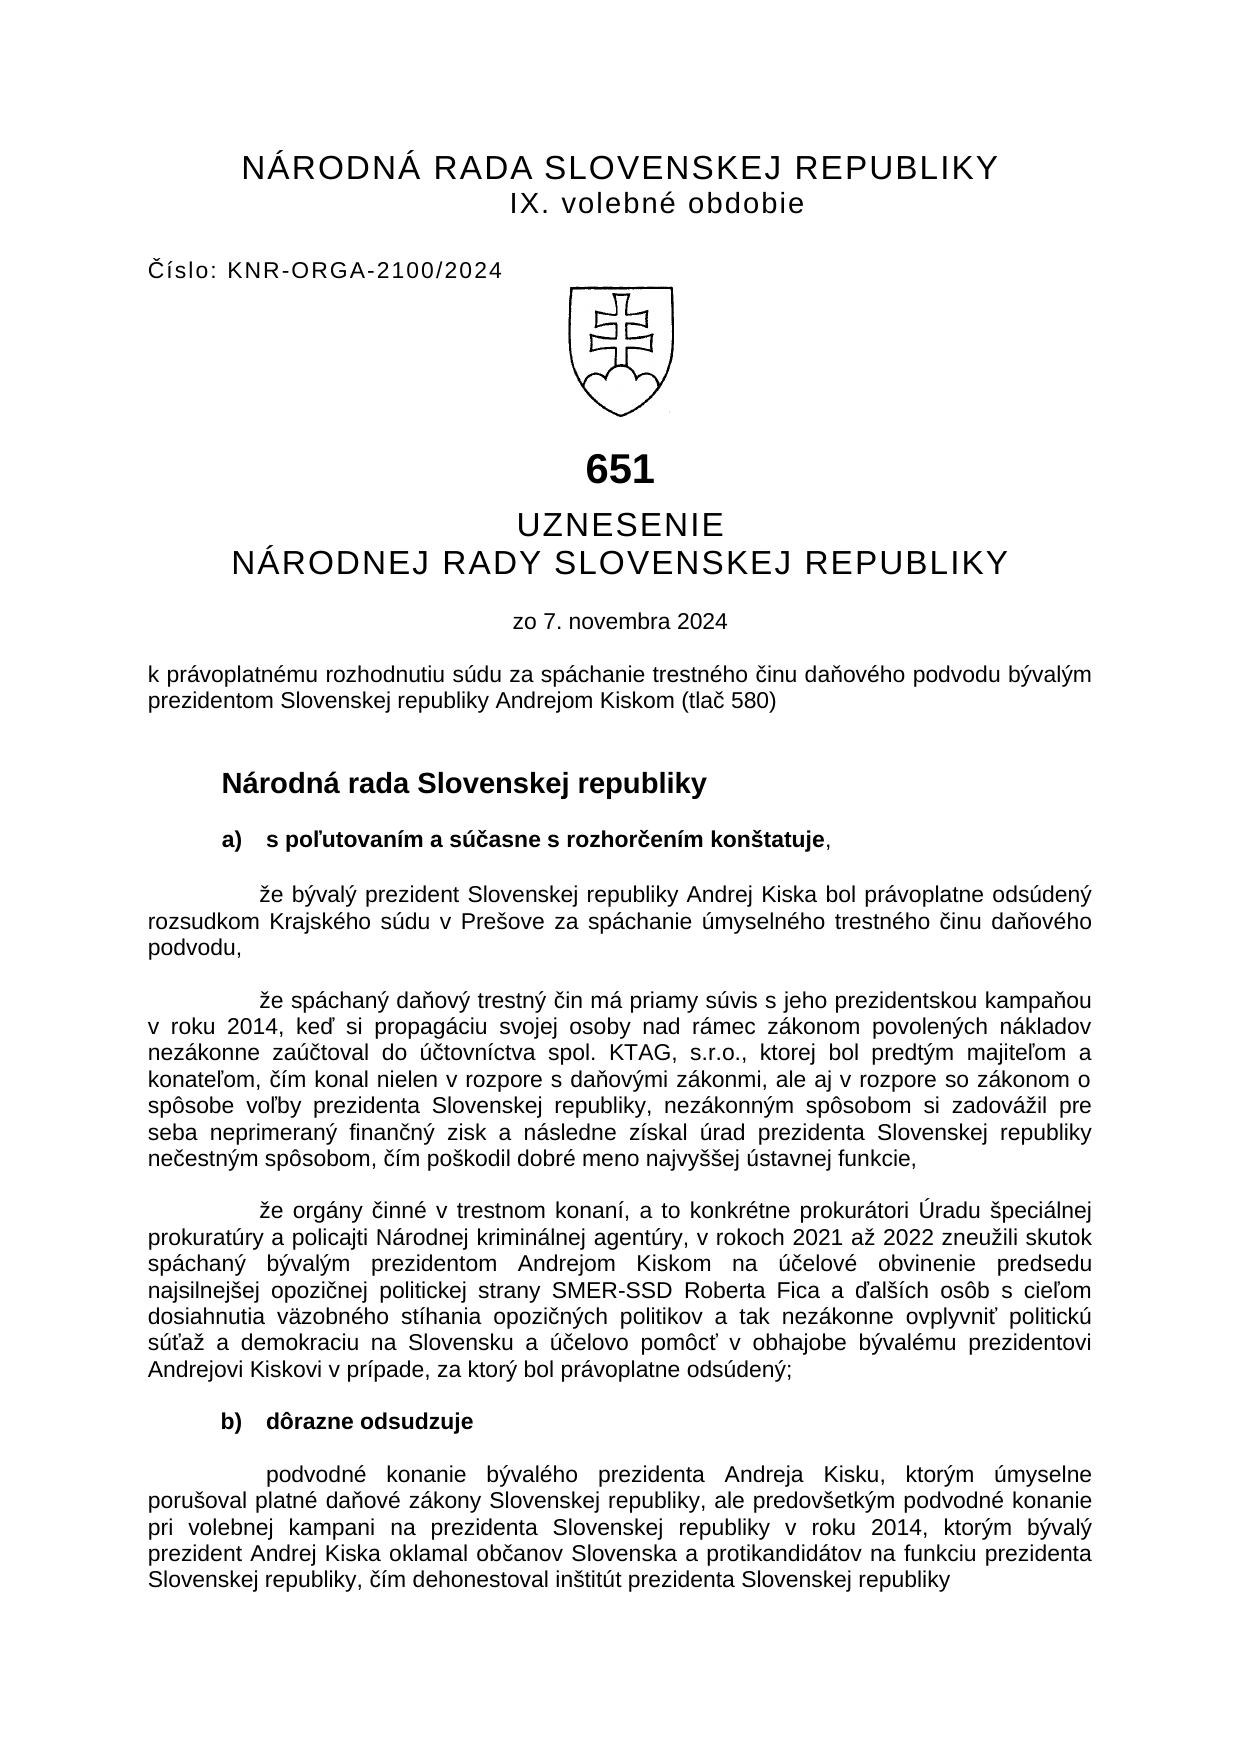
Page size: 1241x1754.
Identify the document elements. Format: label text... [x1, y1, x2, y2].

subtitle IX. volebné obdobie [148, 186, 1092, 220]
subtitle UZNESENIE [148, 505, 1092, 543]
list podvodné konanie bývalého prezidenta Andreja Kisku, ktorým úmyselne porušoval platné daňové zákony Slovenskej republiky, ale predovšetkým podvodné konanie pri volebnej kampani na prezidenta Slovenskej republiky v roku 2014, ktorým bývalý prezident Andrej Kiska oklamal občanov Slovenska a protikandidátov na funkciu prezidenta Slovenskej republiky, čím dehonestoval inštitút prezidenta Slovenskej republiky [148, 1461, 1092, 1593]
text zo 7. novembra 2024 [148, 608, 1092, 634]
subtitle NÁRODNÁ RADA SLOVENSKEJ REPUBLIKY [148, 148, 1092, 186]
text Národná rada Slovenskej republiky [148, 766, 1092, 800]
list že bývalý prezident Slovenskej republiky Andrej Kiska bol právoplatne odsúdený rozsudkom Krajského súdu v Prešove za spáchanie úmyselného trestného činu daňového podvodu, [148, 881, 1092, 960]
text Číslo: KNR-ORGA-2100/2024 [148, 257, 1092, 283]
text k právoplatnému rozhodnutiu súdu za spáchanie trestného činu daňového podvodu bývalým prezidentom Slovenskej republiky Andrejom Kiskom (tlač 580) [148, 661, 1092, 713]
list že orgány činné v trestnom konaní, a to konkrétne prokurátori Úradu špeciálnej prokuratúry a policajti Národnej kriminálnej agentúry, v rokoch 2021 až 2022 zneužili skutok spáchaný bývalým prezidentom Andrejom Kiskom na účelové obvinenie predsedu najsilnejšej opozičnej politickej strany SMER-SSD Roberta Fica a ďalších osôb s cieľom dosiahnutia väzobného stíhania opozičných politikov a tak nezákonne ovplyvniť politickú súťaž a demokraciu na Slovensku a účelovo pomôcť v obhajobe bývalému prezidentovi Andrejovi Kiskovi v prípade, za ktorý bol právoplatne odsúdený; [148, 1197, 1092, 1382]
text 651 [148, 444, 1092, 492]
list dôrazne odsudzuje [220, 1408, 1092, 1435]
list že spáchaný daňový trestný čin má priamy súvis s jeho prezidentskou kampaňou v roku 2014, keď si propagáciu svojej osoby nad rámec zákonom povolených nákladov nezákonne zaúčtoval do účtovníctva spol. KTAG, s.r.o., ktorej bol predtým majiteľom a konateľom, čím konal nielen v rozpore s daňovými zákonmi, ale aj v rozpore so zákonom o spôsobe voľby prezidenta Slovenskej republiky, nezákonným spôsobom si zadovážil pre seba neprimeraný finančný zisk a následne získal úrad prezidenta Slovenskej republiky nečestným spôsobom, čím poškodil dobré meno najvyššej ústavnej funkcie, [148, 987, 1092, 1171]
subtitle NÁRODNEJ RADY SLOVENSKEJ REPUBLIKY [148, 543, 1092, 582]
list s poľutovaním a súčasne s rozhorčením konštatuje, [222, 826, 1092, 852]
picture [563, 283, 677, 420]
